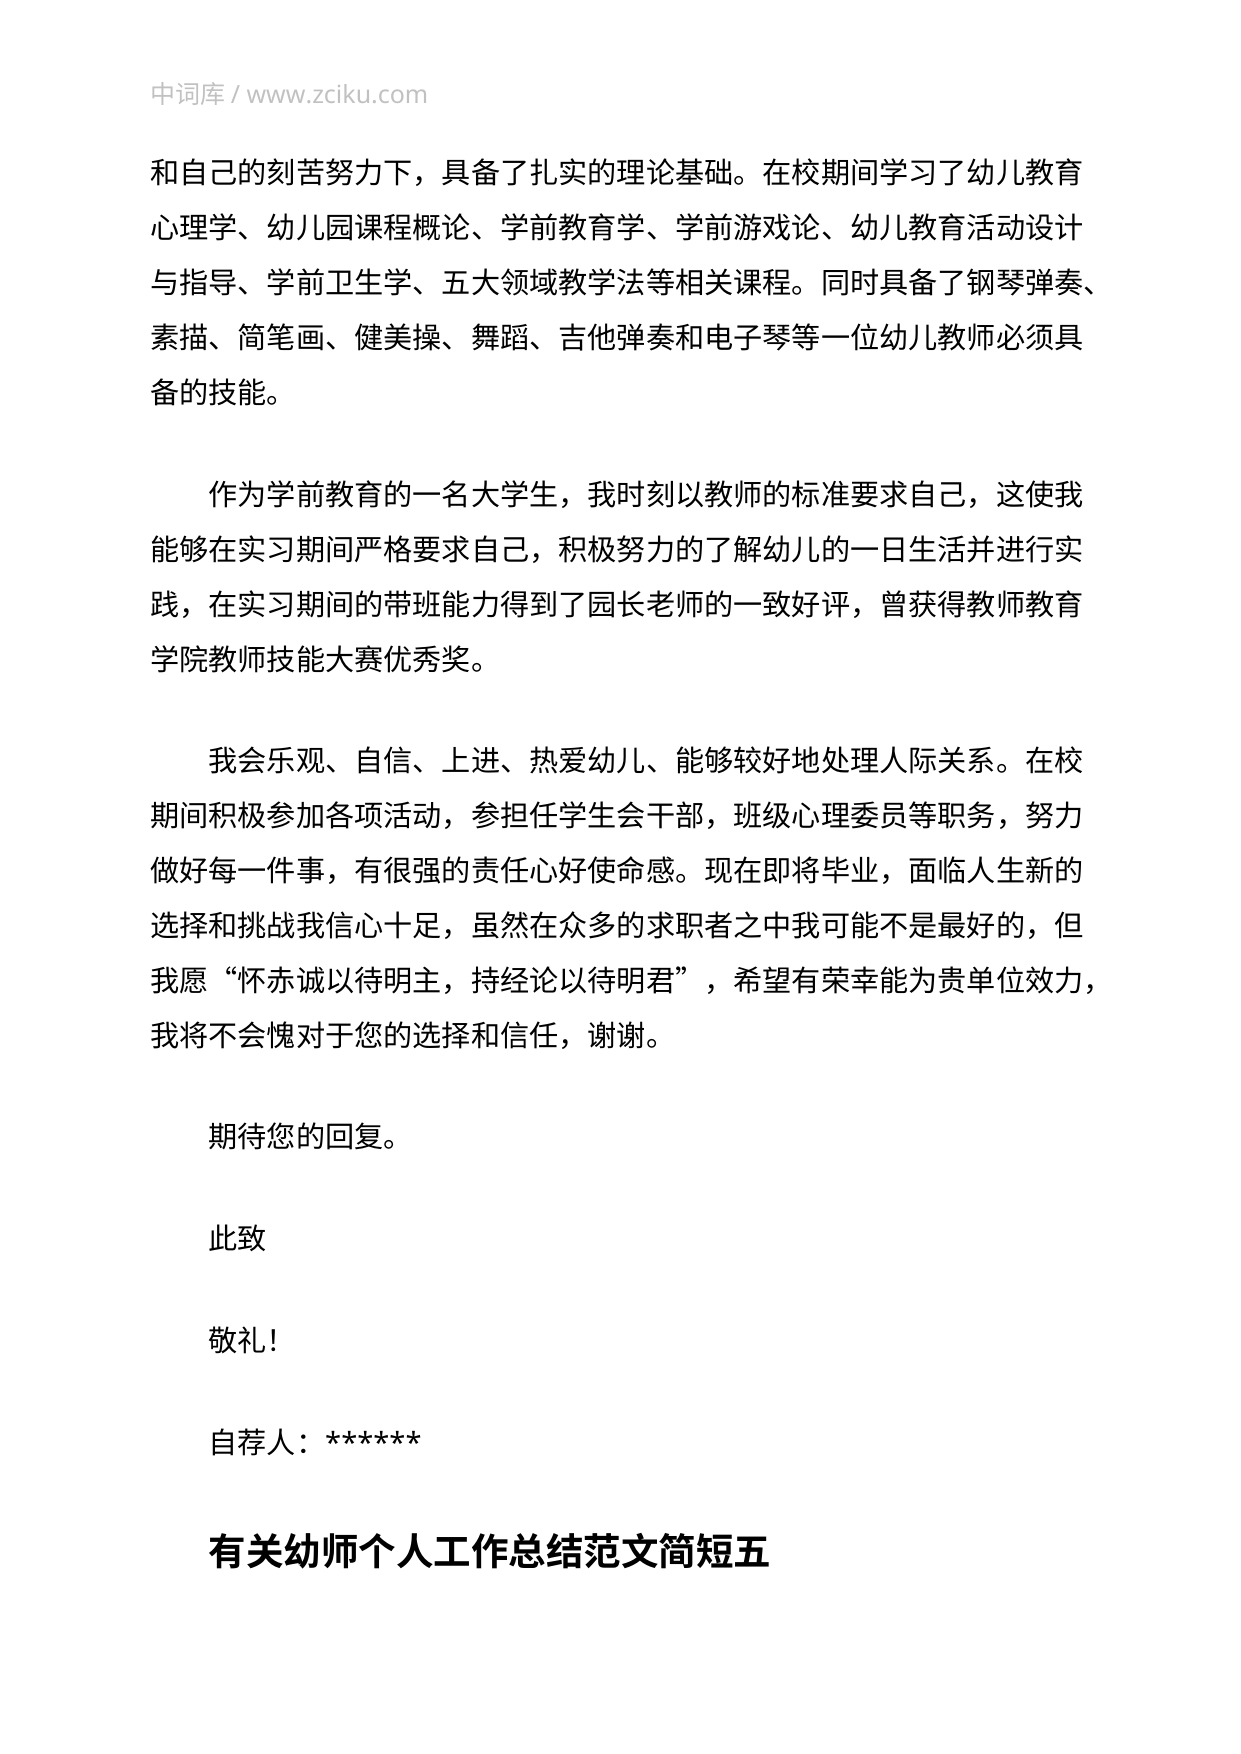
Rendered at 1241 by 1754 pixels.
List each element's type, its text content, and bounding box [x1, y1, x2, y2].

text 敬礼！ [150, 1318, 1090, 1360]
text 有关幼师个人工作总结范文简短五 [150, 1521, 1090, 1576]
text 此致 [150, 1216, 1090, 1258]
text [150, 150, 1090, 412]
text 作为学前教育的一名大学生，我时刻以教师的标准要求自己，这使我能够在实习期间严格要求自己，积极努力的了解幼儿的一日生活并进行实践，在实习期间的带班能力得到了园长老师的一致好评，曾获得教师教育学院教师技能大赛优秀奖。 [150, 471, 1090, 678]
text 期待您的回复。 [150, 1114, 1090, 1156]
text 自荐人：****** [150, 1419, 1090, 1462]
text 我会乐观、自信、上进、热爱幼儿、能够较好地处理人际关系。在校期间积极参加各项活动，参担任学生会干部，班级心理委员等职务，努力做好每一件事，有很强的责任心好使命感。现在即将毕业，面临人生新的选择和挑战我信心十足，虽然在众多的求职者之中我可能不是最好的，但我愿“怀赤诚以待明主，持经论以待明君”，希望有荣幸能为贵单位效力，我将不会愧对于您的选择和信任，谢谢。 [150, 738, 1090, 1054]
